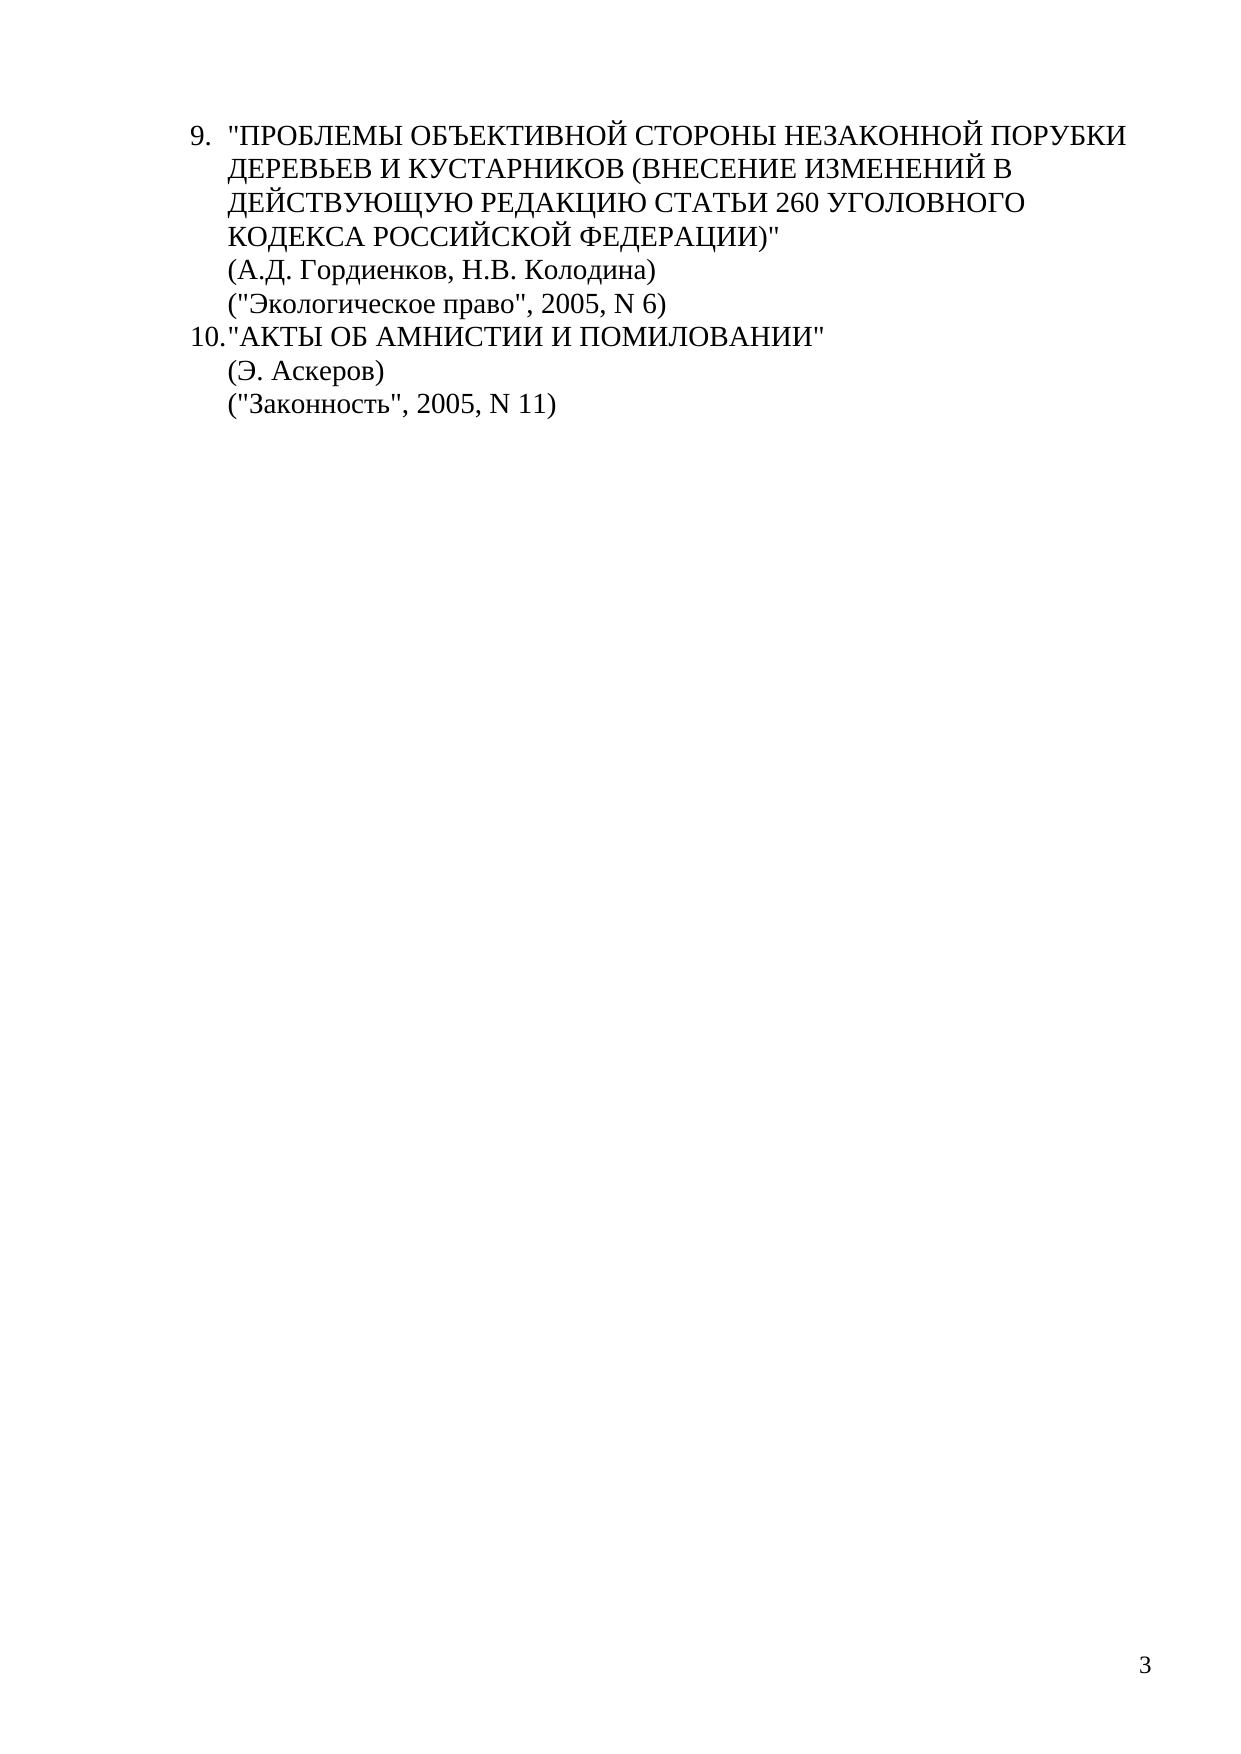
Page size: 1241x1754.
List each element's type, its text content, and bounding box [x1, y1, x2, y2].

list "ПРОБЛЕМЫ ОБЪЕКТИВНОЙ СТОРОНЫ НЕЗАКОННОЙ ПОРУБКИ ДЕРЕВЬЕВ И КУСТАРНИКОВ (ВНЕСЕНИЕ ИЗМЕНЕНИЙ В ДЕЙСТВУЮЩУЮ РЕДАКЦИЮ СТАТЬИ 260 УГОЛОВНОГО КОДЕКСА РОССИЙСКОЙ ФЕДЕРАЦИИ)" (А.Д. Гордиенков, Н.В. Колодина) ("Экологическое право", 2005, N 6) [190, 118, 1152, 319]
list "АКТЫ ОБ АМНИСТИИ И ПОМИЛОВАНИИ" (Э. Аскеров) ("Законность", 2005, N 11) [190, 319, 1152, 444]
